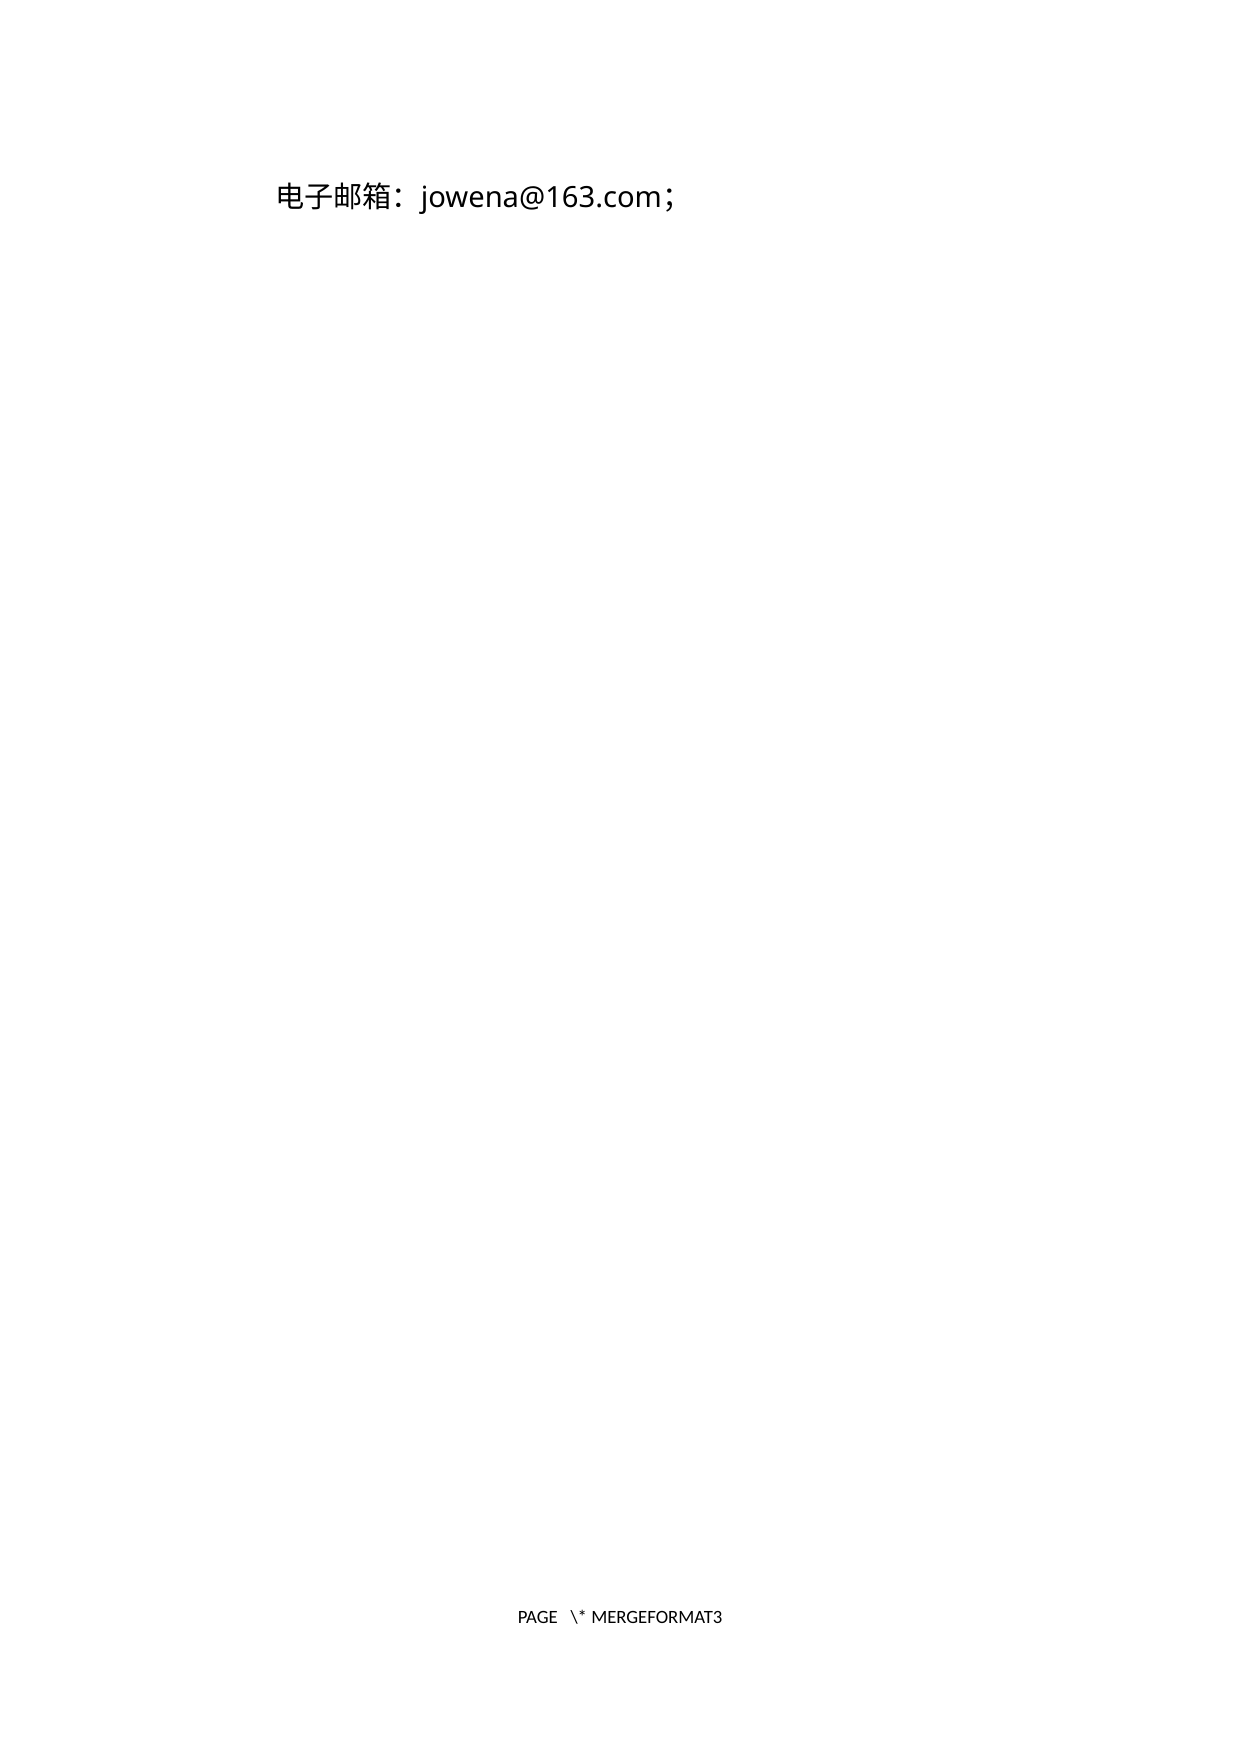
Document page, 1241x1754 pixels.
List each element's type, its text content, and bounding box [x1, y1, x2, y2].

text 电子邮箱：jowena@163.com； [187, 162, 1053, 227]
